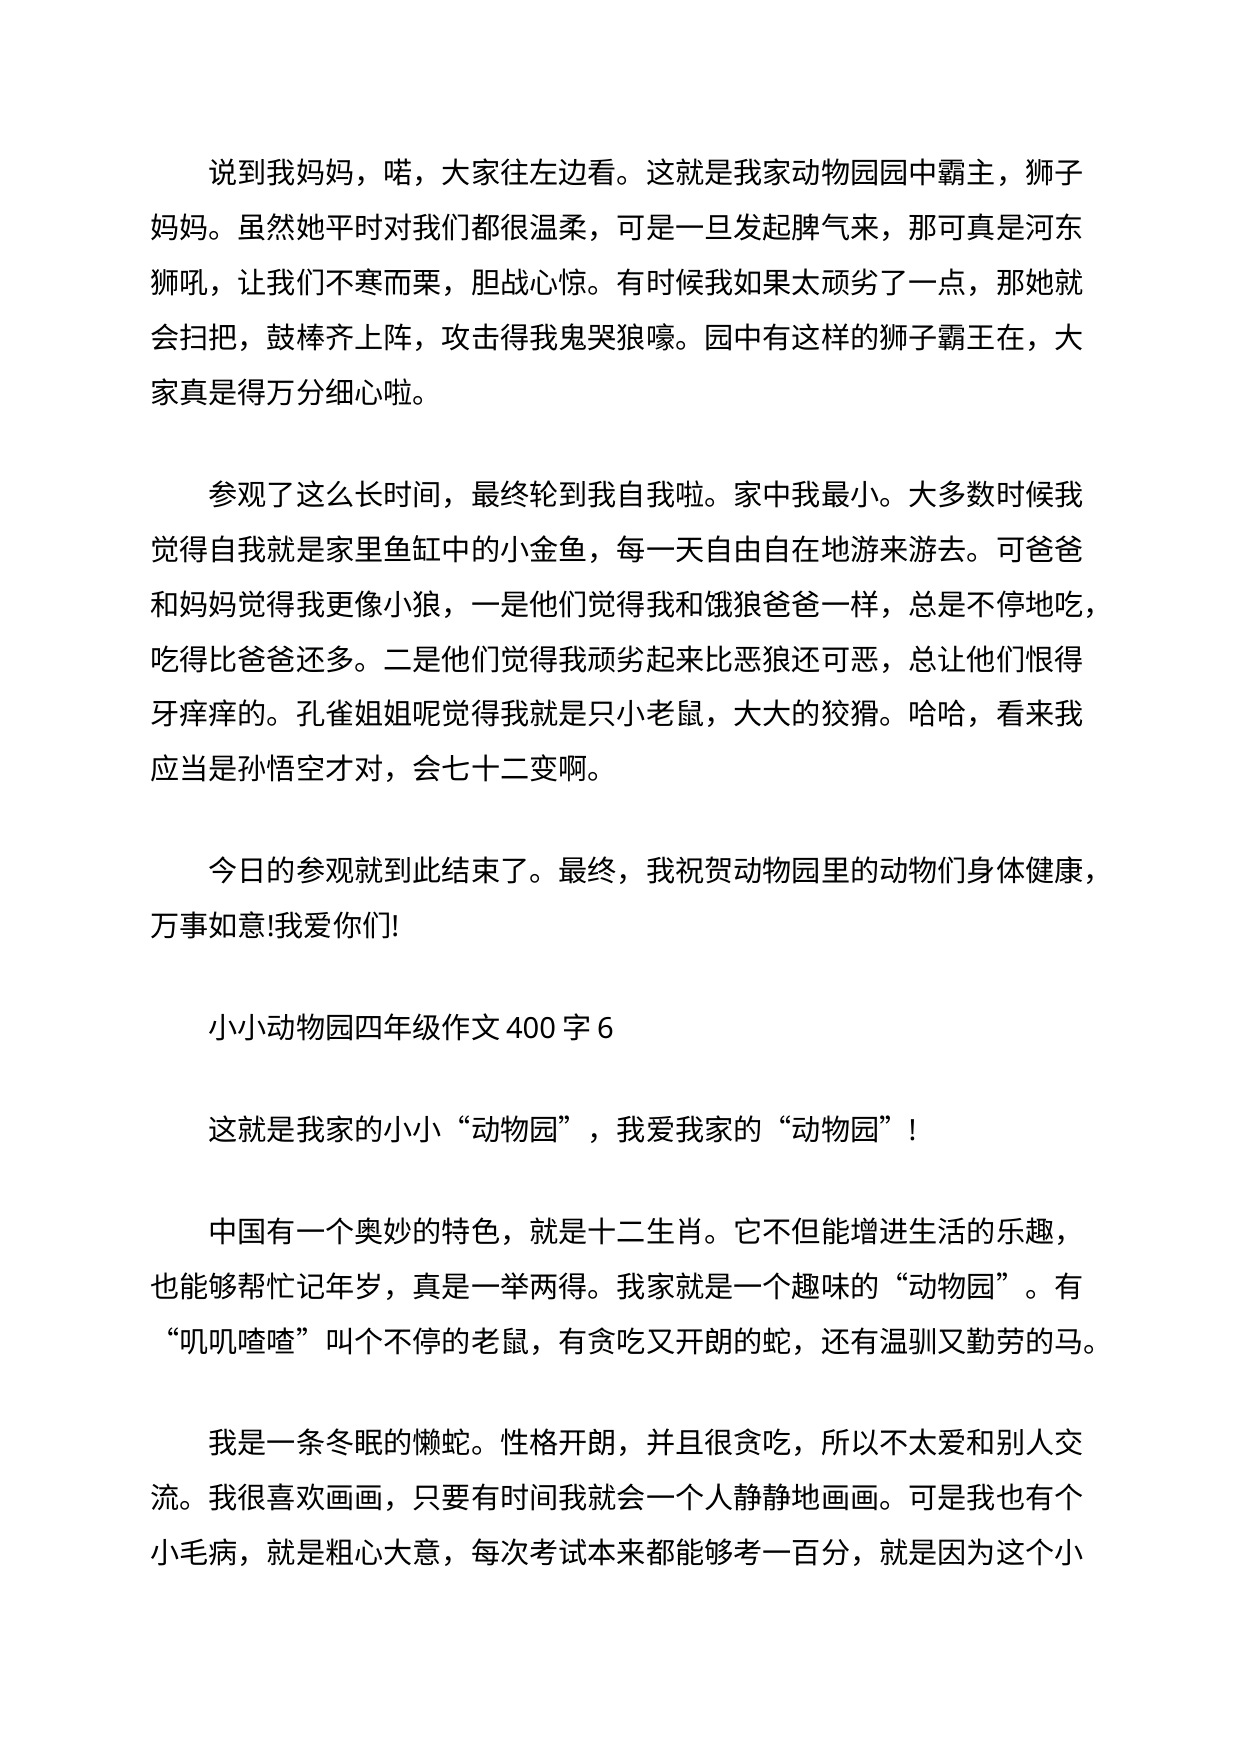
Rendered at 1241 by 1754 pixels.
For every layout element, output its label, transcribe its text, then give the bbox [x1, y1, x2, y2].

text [150, 1420, 1090, 1572]
text 说到我妈妈，喏，大家往左边看。这就是我家动物园园中霸主，狮子妈妈。虽然她平时对我们都很温柔，可是一旦发起脾气来，那可真是河东狮吼，让我们不寒而栗，胆战心惊。有时候我如果太顽劣了一点，那她就会扫把，鼓棒齐上阵，攻击得我鬼哭狼嚎。园中有这样的狮子霸王在，大家真是得万分细心啦。 [150, 150, 1090, 412]
text 小小动物园四年级作文400字6 [150, 1004, 1090, 1047]
text 参观了这么长时间，最终轮到我自我啦。家中我最小。大多数时候我觉得自我就是家里鱼缸中的小金鱼，每一天自由自在地游来游去。可爸爸和妈妈觉得我更像小狼，一是他们觉得我和饿狼爸爸一样，总是不停地吃，吃得比爸爸还多。二是他们觉得我顽劣起来比恶狼还可恶，总让他们恨得牙痒痒的。孔雀姐姐呢觉得我就是只小老鼠，大大的狡猾。哈哈，看来我应当是孙悟空才对，会七十二变啊。 [150, 471, 1090, 788]
text 这就是我家的小小“动物园”，我爱我家的“动物园”! [150, 1106, 1090, 1149]
text 中国有一个奥妙的特色，就是十二生肖。它不但能增进生活的乐趣，也能够帮忙记年岁，真是一举两得。我家就是一个趣味的“动物园”。有“叽叽喳喳”叫个不停的老鼠，有贪吃又开朗的蛇，还有温驯又勤劳的马。 [150, 1208, 1090, 1361]
text 今日的参观就到此结束了。最终，我祝贺动物园里的动物们身体健康，万事如意!我爱你们! [150, 848, 1090, 945]
